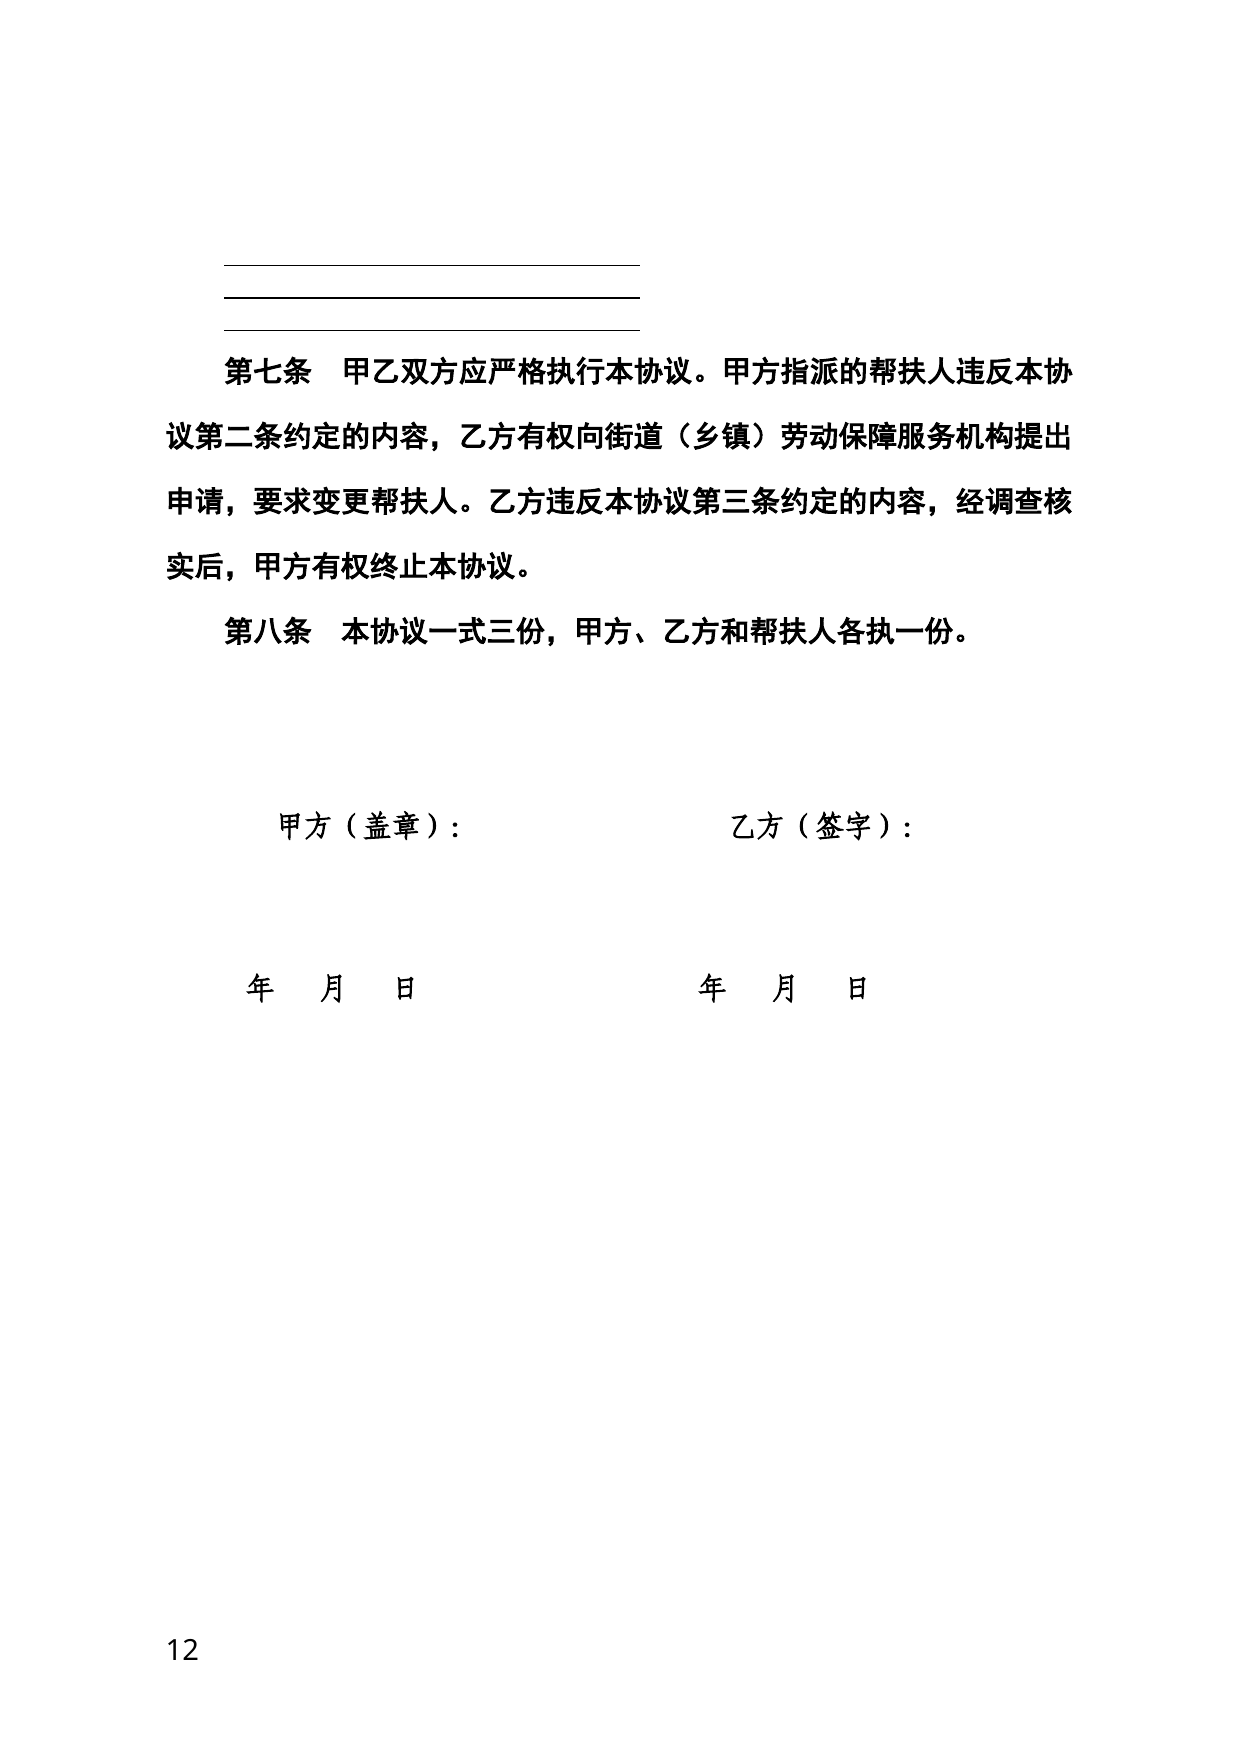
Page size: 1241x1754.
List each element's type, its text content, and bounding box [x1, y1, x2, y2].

text 第七条 甲乙双方应严格执行本协议。甲方指派的帮扶人违反本协议第二条约定的内容，乙方有权向街道（乡镇）劳动保障服务机构提出申请，要求变更帮扶人。乙方违反本协议第三条约定的内容，经调查核实后，甲方有权终止本协议。 [165, 336, 1075, 596]
text 第八条 本协议一式三份，甲方、乙方和帮扶人各执一份。 [165, 596, 1075, 661]
text 年 月 日 年 月 日 [165, 954, 1075, 1019]
text 甲方（盖章）： 乙方（签字）： [165, 791, 1075, 856]
